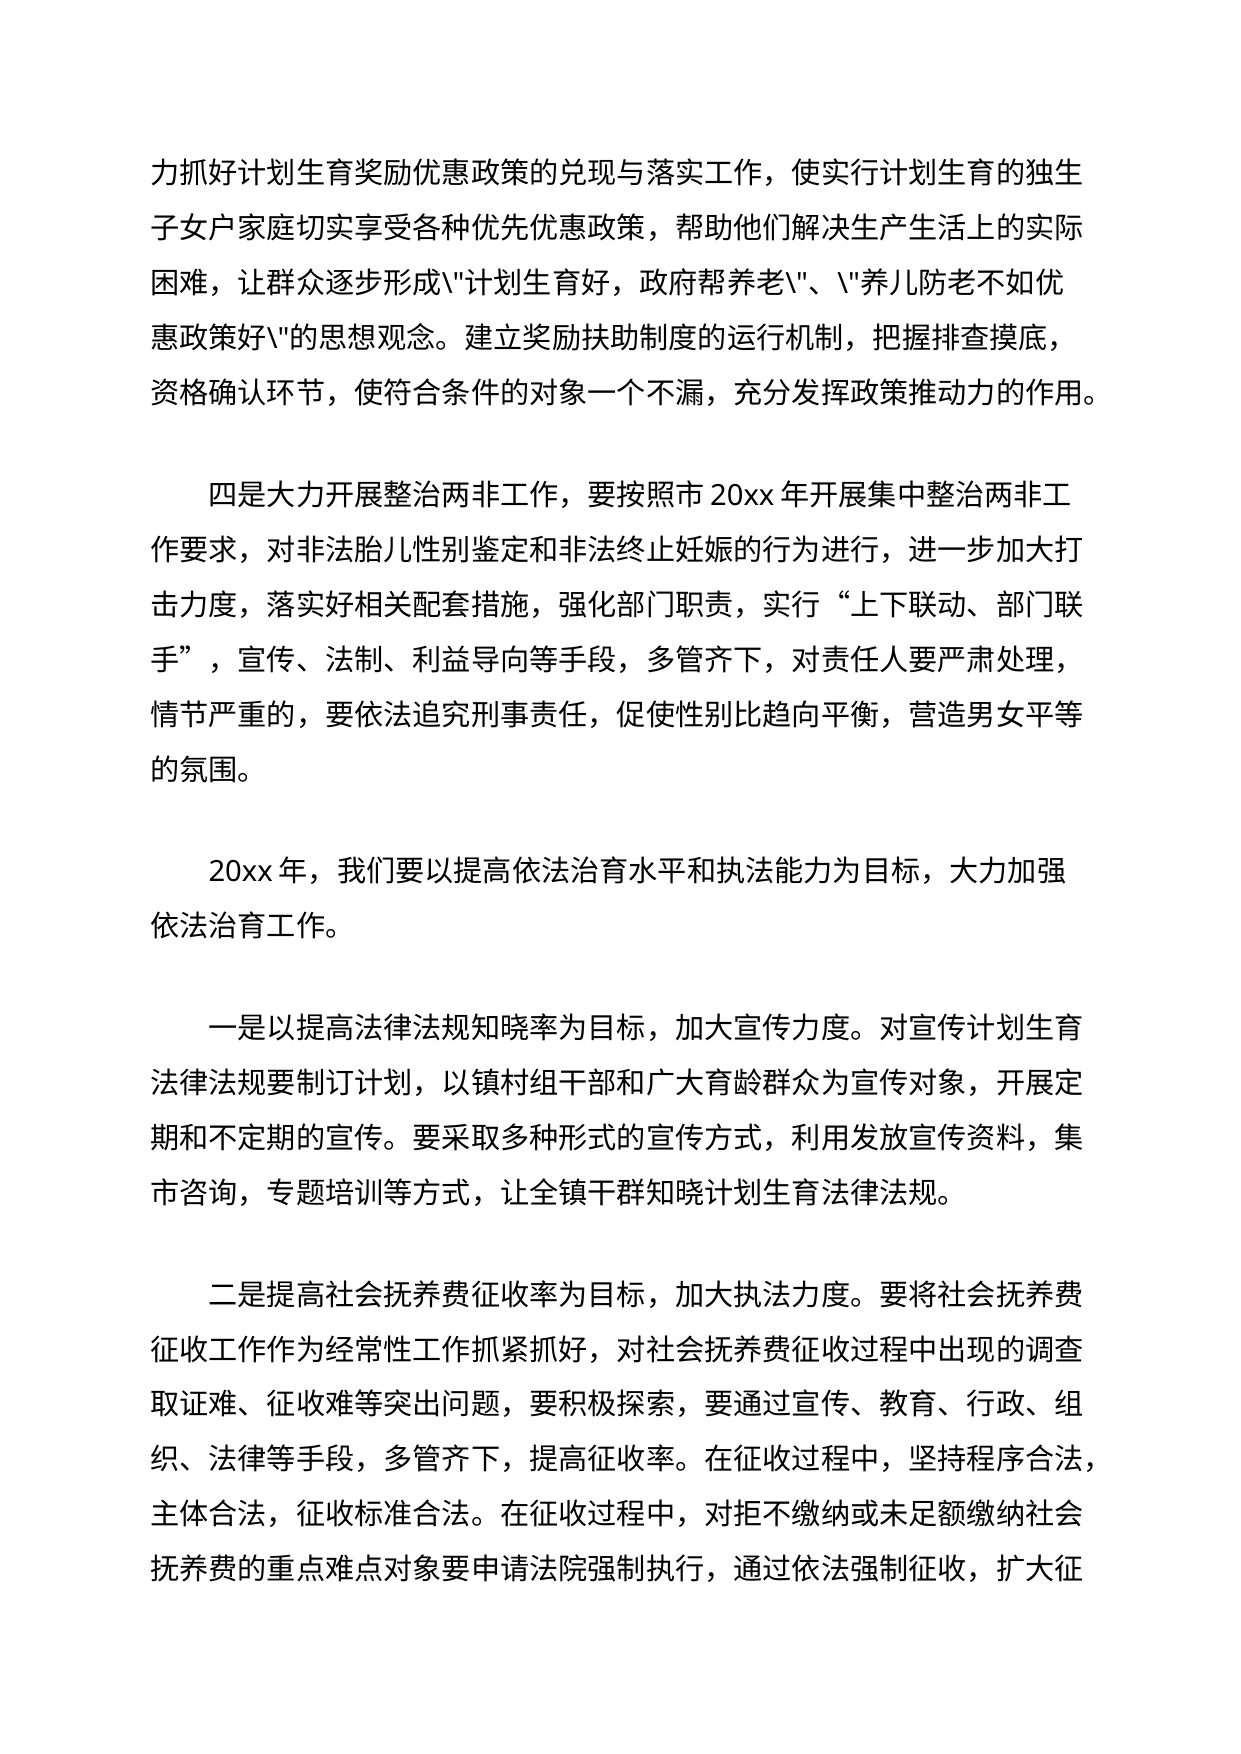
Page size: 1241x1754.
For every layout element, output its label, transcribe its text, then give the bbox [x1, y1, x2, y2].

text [150, 1271, 1090, 1588]
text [150, 150, 1090, 412]
text 四是大力开展整治两非工作，要按照市20xx年开展集中整治两非工作要求，对非法胎儿性别鉴定和非法终止妊娠的行为进行，进一步加大打击力度，落实好相关配套措施，强化部门职责，实行“上下联动、部门联手”，宣传、法制、利益导向等手段，多管齐下，对责任人要严肃处理，情节严重的，要依法追究刑事责任，促使性别比趋向平衡，营造男女平等的氛围。 [150, 472, 1090, 788]
text 20xx年，我们要以提高依法治育水平和执法能力为目标，大力加强依法治育工作。 [150, 848, 1090, 945]
text 一是以提高法律法规知晓率为目标，加大宣传力度。对宣传计划生育法律法规要制订计划，以镇村组干部和广大育龄群众为宣传对象，开展定期和不定期的宣传。要采取多种形式的宣传方式，利用发放宣传资料，集市咨询，专题培训等方式，让全镇干群知晓计划生育法律法规。 [150, 1005, 1090, 1212]
